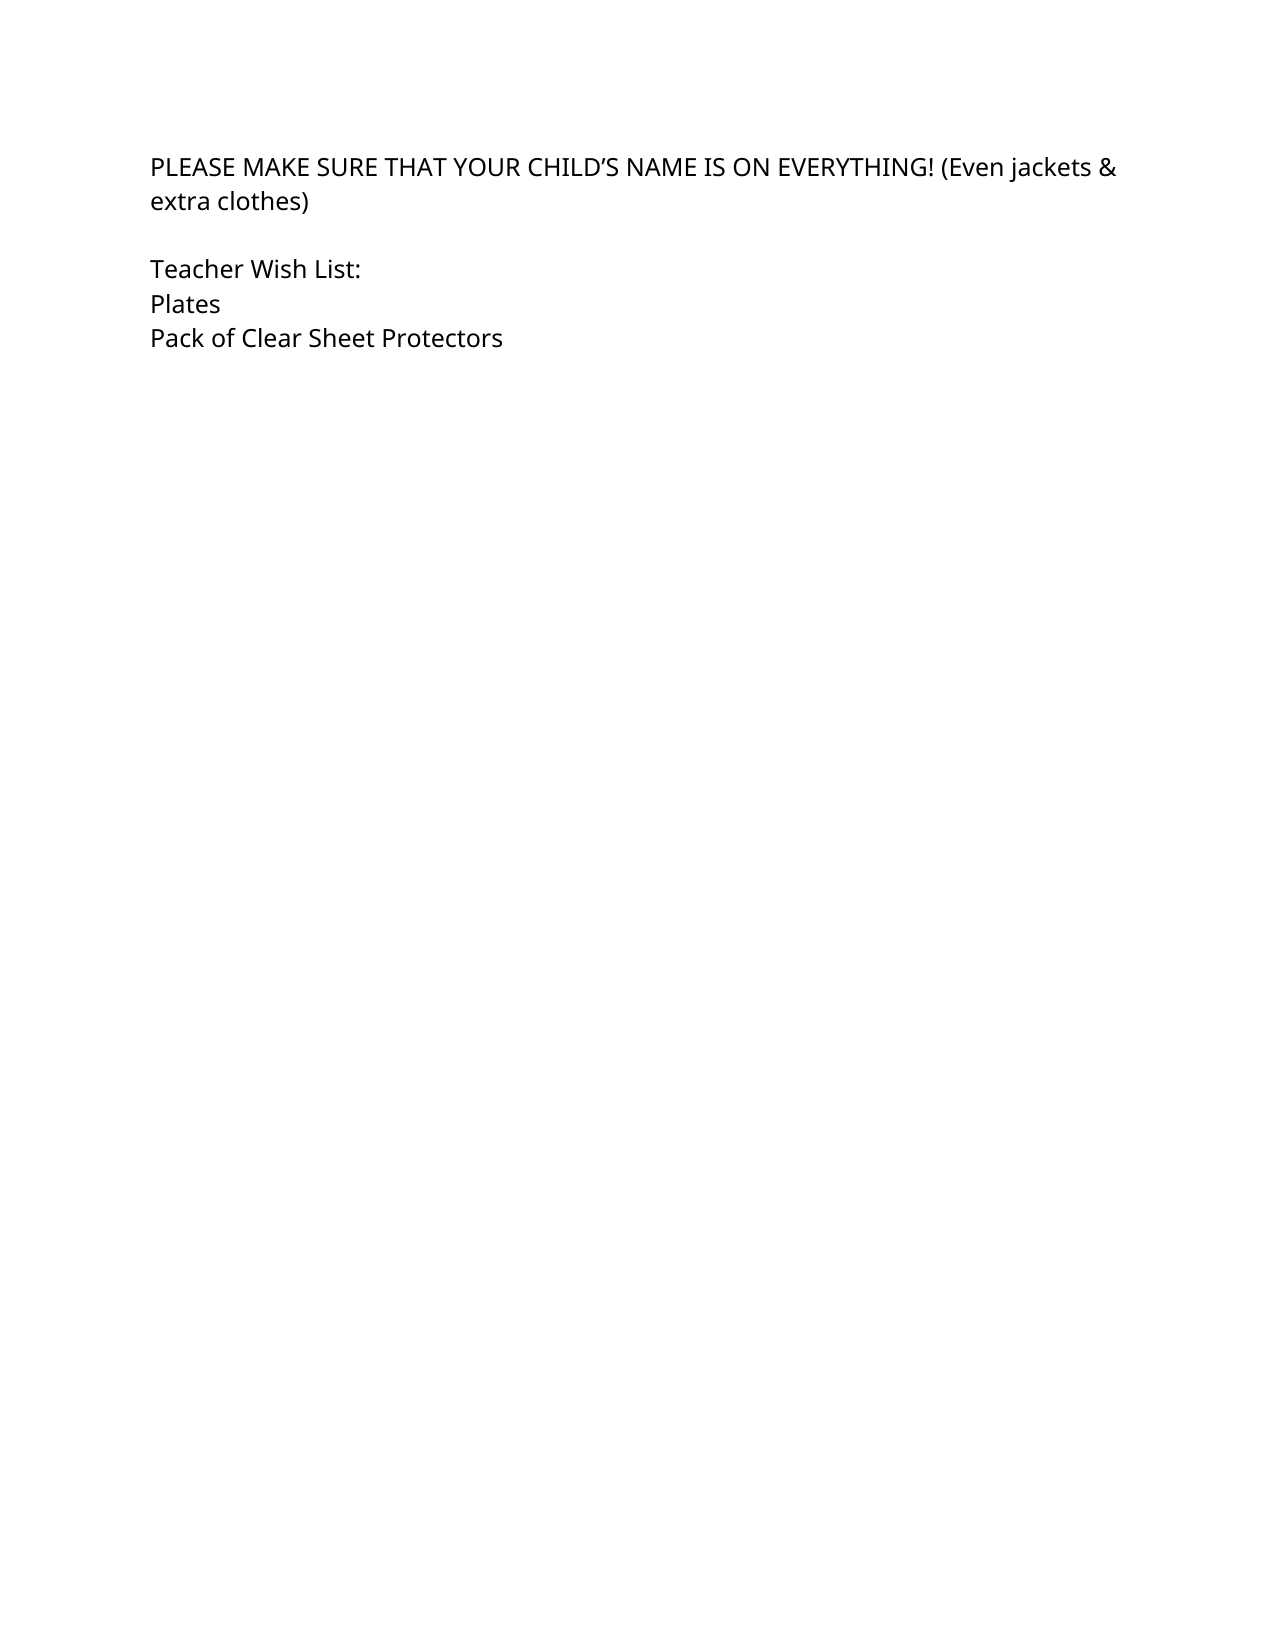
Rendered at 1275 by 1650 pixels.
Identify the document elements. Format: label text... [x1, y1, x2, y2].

text PLEASE MAKE SURE THAT YOUR CHILD’S NAME IS ON EVERYTHING! (Even jackets & extra clothes) [150, 150, 1125, 218]
text Teacher Wish List: [150, 252, 1125, 286]
text Pack of Clear Sheet Protectors [150, 320, 1125, 354]
text Plates [150, 286, 1125, 320]
